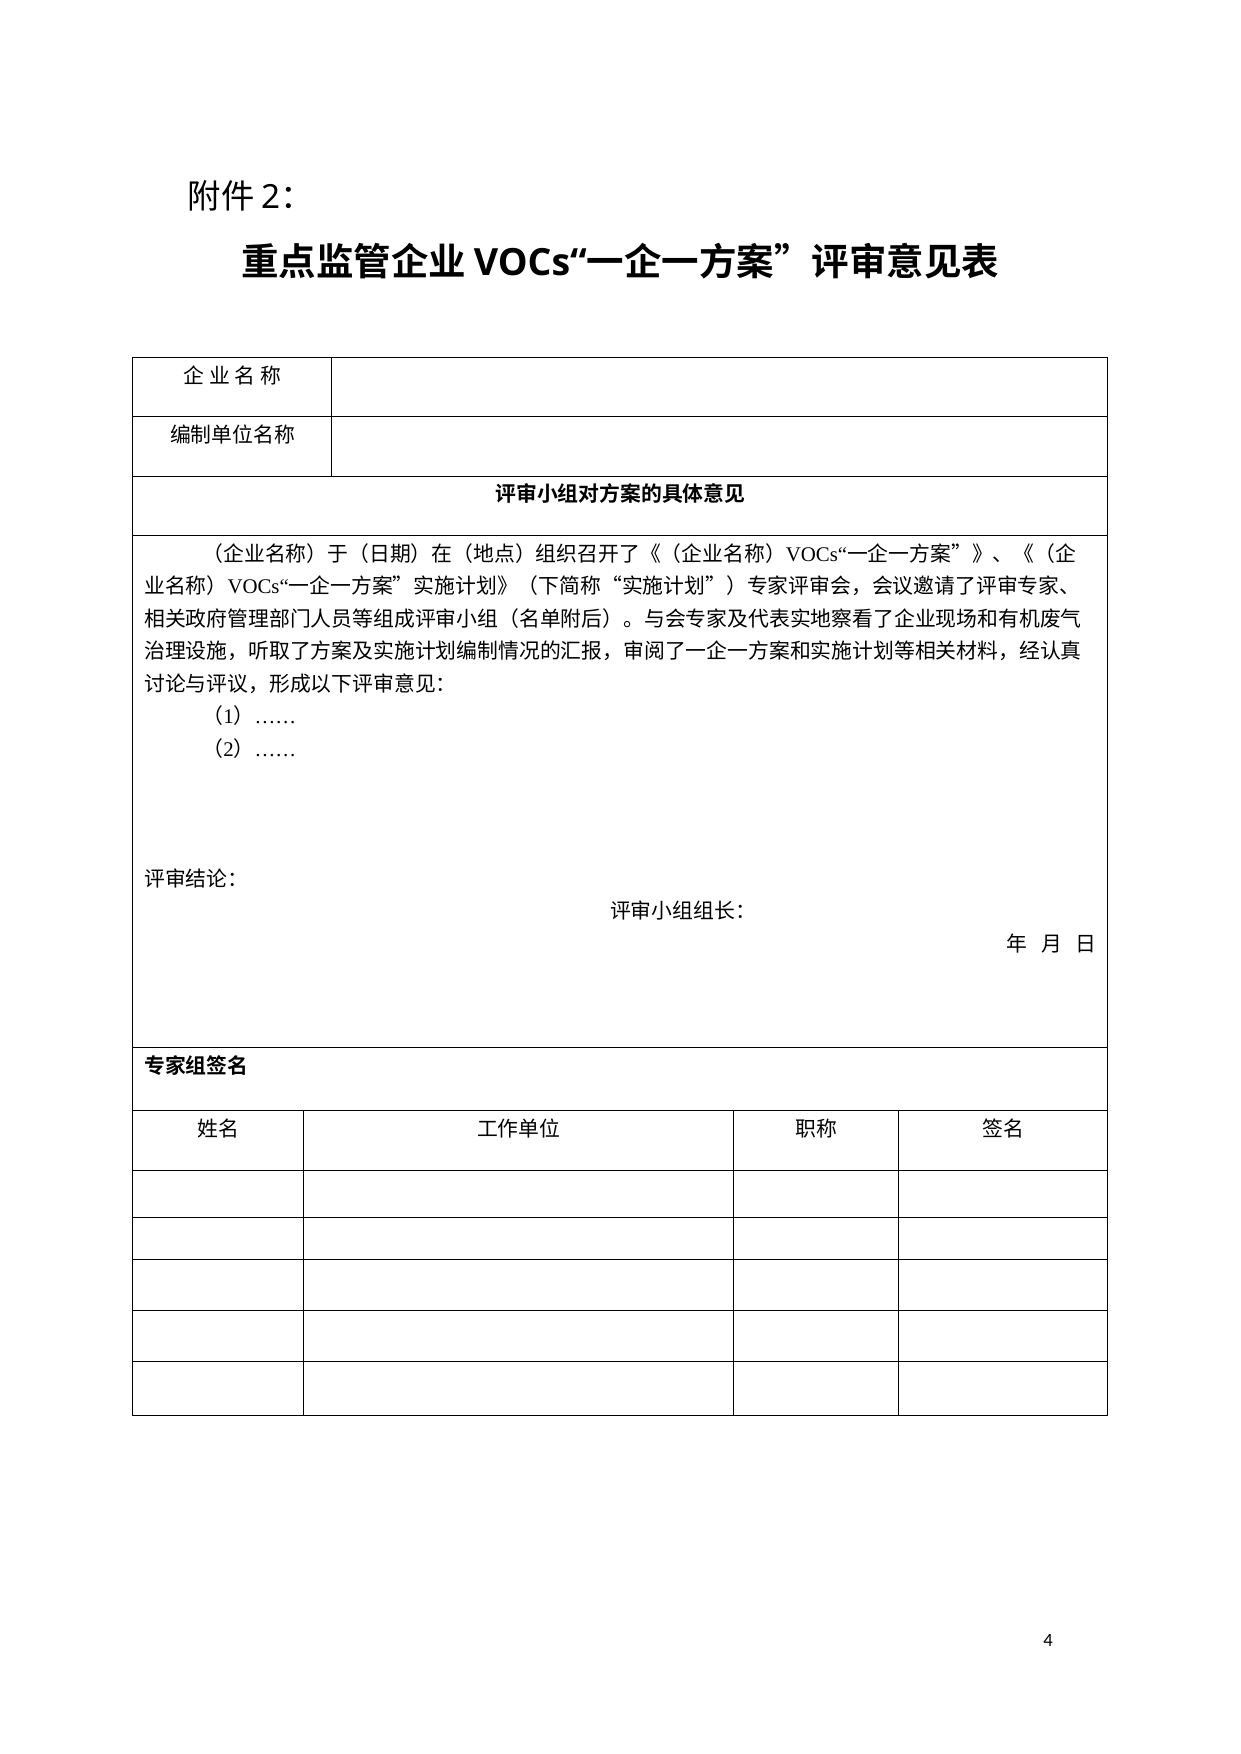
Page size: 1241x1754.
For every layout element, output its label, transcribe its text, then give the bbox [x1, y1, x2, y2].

table_cell [133, 1260, 303, 1310]
table_cell [899, 1260, 1107, 1310]
table_cell [899, 1218, 1107, 1259]
table_cell 工作单位 [304, 1111, 733, 1170]
table_cell [133, 1218, 303, 1259]
table_cell 职称 [734, 1111, 898, 1170]
table_cell （企业名称）于（日期）在（地点）组织召开了《（企业名称）VOCs“一企一方案”》、《（企业名称）VOCs“一企一方案”实施计划》（下简称“实施计划”）专家评审会，会议邀请了评审专家、相关政府管理部门人员等组成评审小组（名单附后）。与会专家及代表实地察看了企业现场和有机废气治理设施，听取了方案及实施计划编制情况的汇报，审阅了一企一方案和实施计划等相关材料，经认真讨论与评议，形成以下评审意见： …… …… 评审结论： 评审小组组长： 年 月 日 [133, 536, 1107, 1047]
table_cell [133, 1362, 303, 1415]
table_cell [304, 1260, 733, 1310]
table_cell [899, 1311, 1107, 1361]
table_header [332, 358, 1107, 416]
table_header 企 业 名 称 [133, 358, 331, 416]
table_cell [734, 1311, 898, 1361]
table_cell [734, 1171, 898, 1217]
table_cell [899, 1362, 1107, 1415]
table_cell [304, 1362, 733, 1415]
table_cell 签名 [899, 1111, 1107, 1170]
table_cell [304, 1311, 733, 1361]
table_cell [734, 1218, 898, 1259]
table_cell [734, 1362, 898, 1415]
table_cell [133, 1171, 303, 1217]
table_cell [899, 1171, 1107, 1217]
table_cell [304, 1171, 733, 1217]
table_cell 编制单位名称 [133, 417, 331, 476]
table_cell 评审小组对方案的具体意见 [133, 477, 1107, 535]
table_cell 专家组签名 [133, 1048, 1107, 1110]
text 重点监管企业VOCs“一企一方案”评审意见表 [187, 227, 1053, 292]
table_cell [734, 1260, 898, 1310]
table_cell [133, 1311, 303, 1361]
table_cell 姓名 [133, 1111, 303, 1170]
table_cell [332, 417, 1107, 476]
text 附件2： [187, 162, 1053, 227]
table_cell [304, 1218, 733, 1259]
